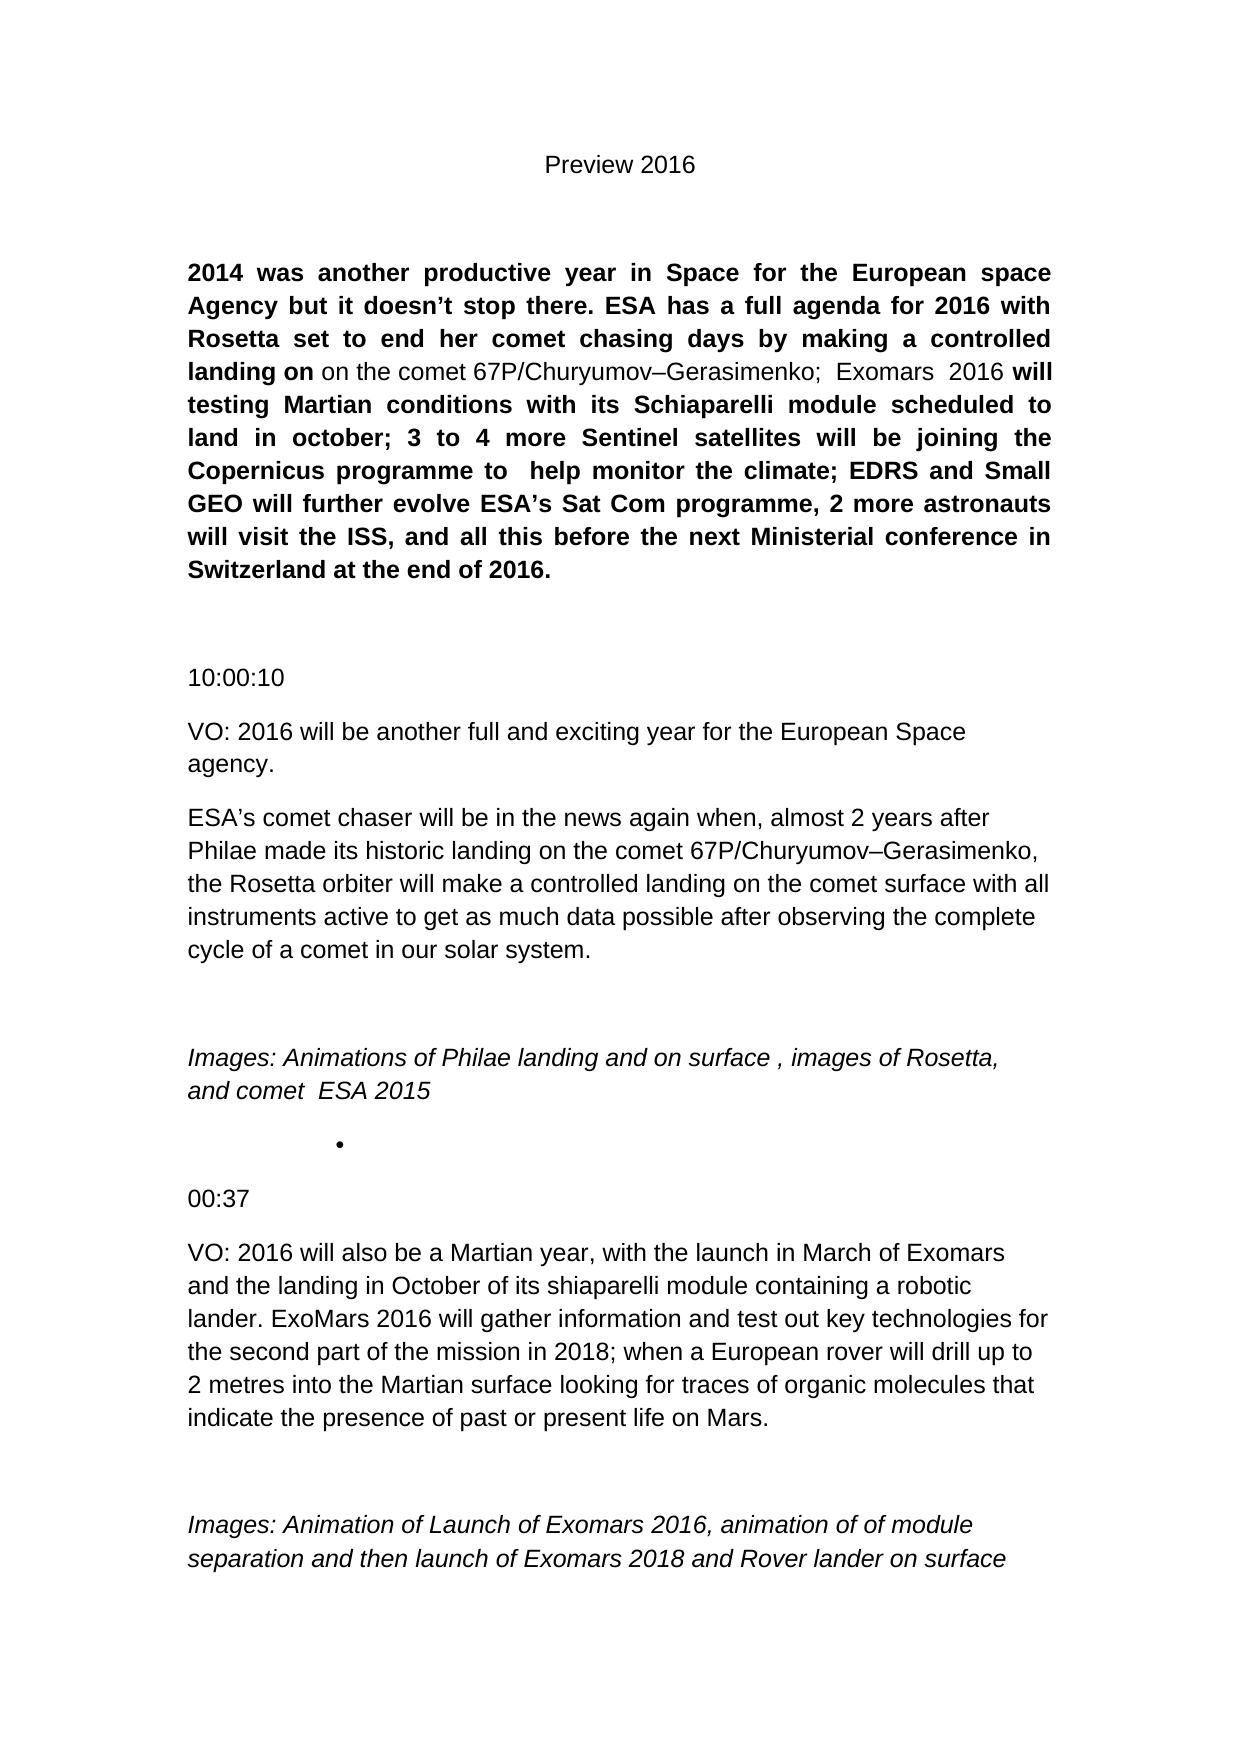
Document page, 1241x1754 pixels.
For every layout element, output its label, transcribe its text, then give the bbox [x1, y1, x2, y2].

text 00:37 [187, 1184, 1053, 1213]
text 10:00:10 [187, 663, 1053, 691]
text VO: 2016 will also be a Martian year, with the launch in March of Exomars and the landing in October of its shiaparelli module containing a robotic lander. ExoMars 2016 will gather information and test out key technologies for the second part of the mission in 2018; when a European rover will drill up to 2 metres into the Martian surface looking for traces of organic molecules that indicate the presence of past or present life on Mars. [187, 1238, 1053, 1432]
text VO: 2016 will be another full and exciting year for the European Space agency. [187, 716, 1053, 778]
text Images: Animations of Philae landing and on surface , images of Rosetta, and comet ESA 2015 [187, 1043, 1053, 1105]
text 2014 was another productive year in Space for the European space Agency but it doesn’t stop there. ESA has a full agenda for 2016 with Rosetta set to end her comet chasing days by making a controlled landing on on the comet 67P/Churyumov–Gerasimenko; Exomars 2016 will testing Martian conditions with its Schiaparelli module scheduled to land in october; 3 to 4 more Sentinel satellites will be joining the Copernicus programme to help monitor the climate; EDRS and Small GEO will further evolve ESA’s Sat Com programme, 2 more astronauts will visit the ISS, and all this before the next Ministerial conference in Switzerland at the end of 2016. [187, 258, 1053, 584]
text ESA’s comet chaser will be in the news again when, almost 2 years after Philae made its historic landing on the comet 67P/Churyumov–Gerasimenko, the Rosetta orbiter will make a controlled landing on the comet surface with all instruments active to get as much data possible after observing the complete cycle of a comet in our solar system. [187, 803, 1053, 964]
text Preview 2016 [187, 150, 1053, 179]
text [187, 1511, 1053, 1572]
text • [262, 1130, 1053, 1159]
